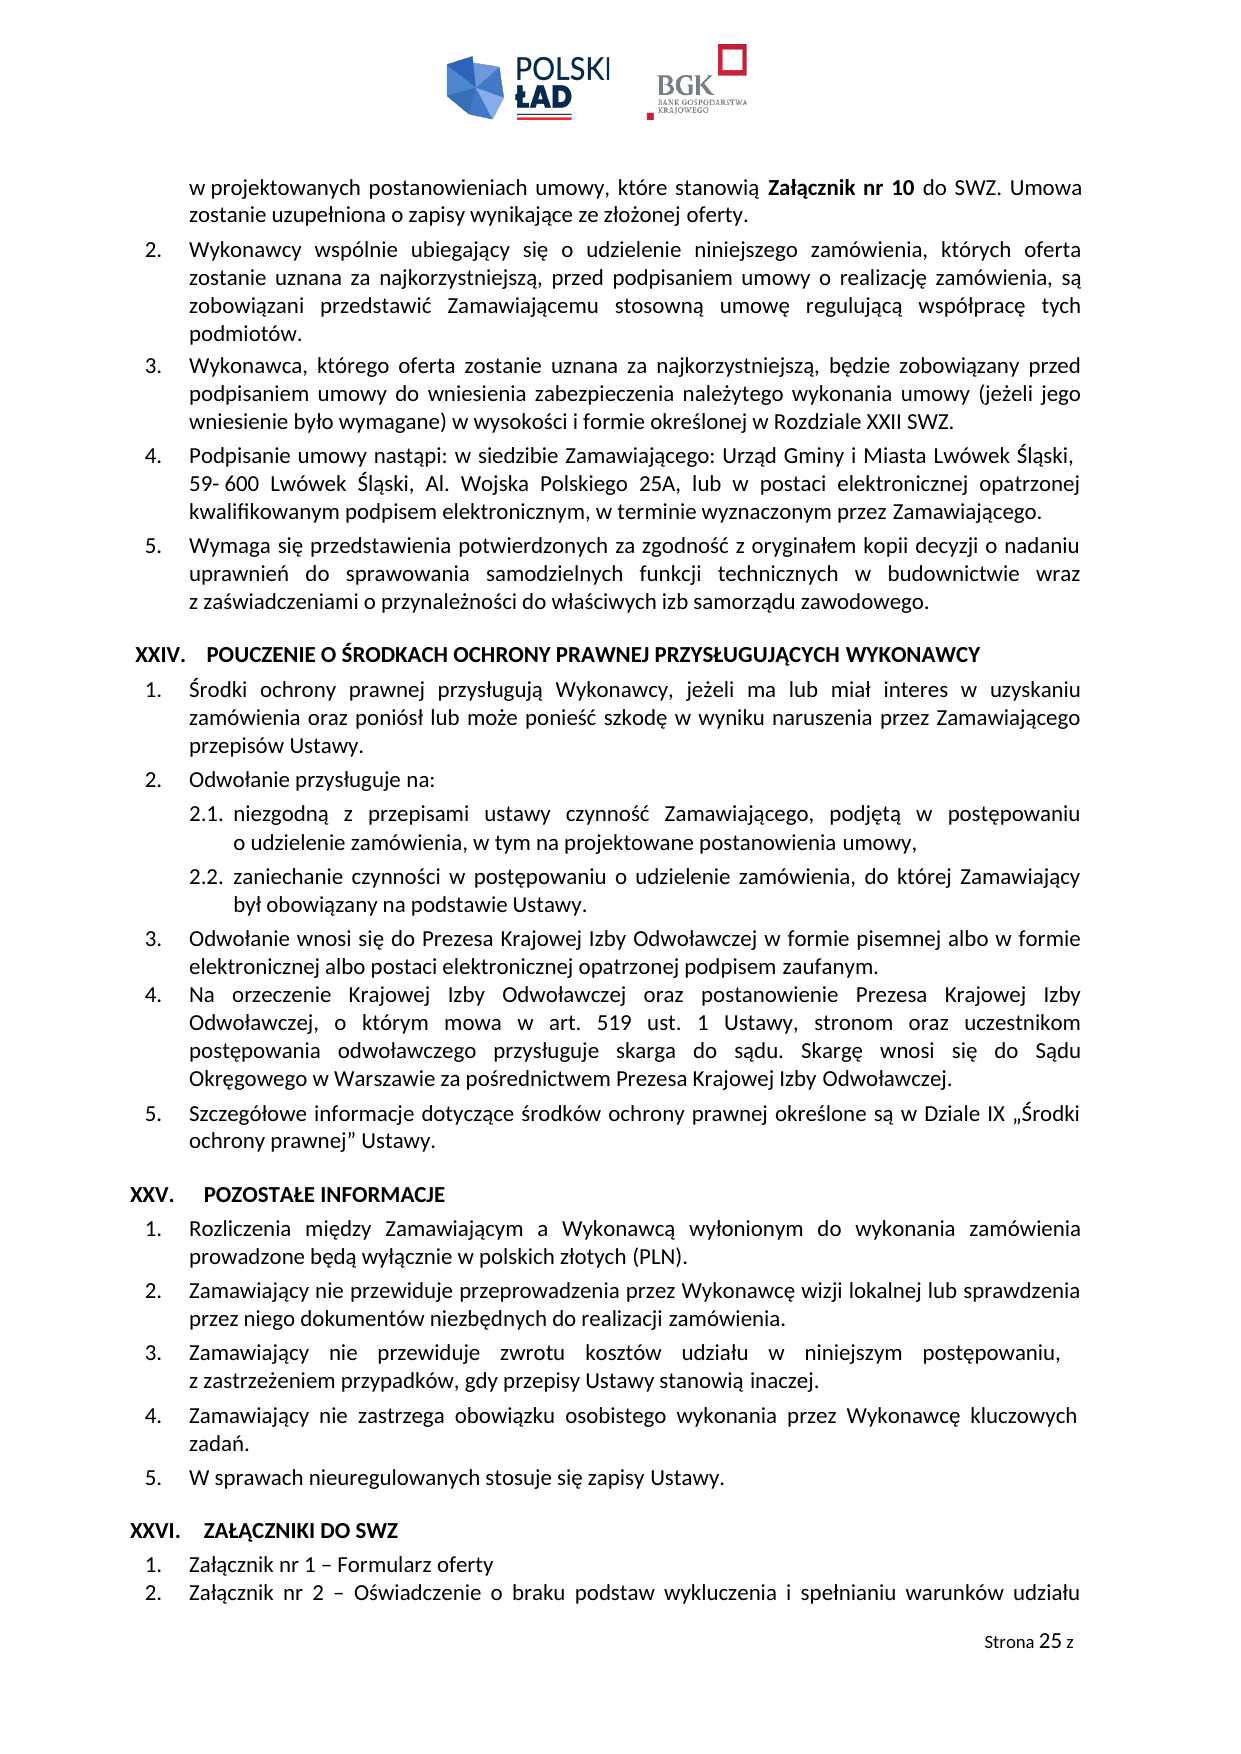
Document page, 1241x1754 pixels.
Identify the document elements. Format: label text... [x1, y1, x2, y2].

list Odwołanie wnosi się do Prezesa Krajowej Izby Odwoławczej w formie pisemnej albo w formie elektronicznej albo postaci elektronicznej opatrzonej podpisem zaufanym. [144, 924, 1082, 980]
list Podpisanie umowy nastąpi: w siedzibie Zamawiającego: Urząd Gminy i Miasta Lwówek Śląski, 59- 600 Lwówek Śląski, Al. Wojska Polskiego 25A, lub w postaci elektronicznej opatrzonej kwalifikowanym podpisem elektronicznym, w terminie wyznaczonym przez Zamawiającego. [144, 441, 1082, 525]
list Rozliczenia między Zamawiającym a Wykonawcą wyłonionym do wykonania zamówienia prowadzone będą wyłącznie w polskich złotych (PLN). [144, 1214, 1082, 1270]
list niezgodną z przepisami ustawy czynność Zamawiającego, podjętą w postępowaniu o udzielenie zamówienia, w tym na projektowane postanowienia umowy, [189, 799, 1082, 856]
list Wykonawcy wspólnie ubiegający się o udzielenie niniejszego zamówienia, których oferta zostanie uznana za najkorzystniejszą, przed podpisaniem umowy o realizację zamówienia, są zobowiązani przedstawić Zamawiającemu stosowną umowę regulującą współpracę tych podmiotów. [144, 235, 1083, 347]
subtitle POZOSTAŁE INFORMACJE [130, 1180, 1108, 1208]
picture [446, 56, 610, 120]
list Szczegółowe informacje dotyczące środków ochrony prawnej określone są w Dziale IX „Środki ochrony prawnej” Ustawy. [144, 1099, 1082, 1155]
picture [646, 44, 747, 120]
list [144, 1578, 1082, 1606]
subtitle POUCZENIE O ŚRODKACH OCHRONY PRAWNEJ PRZYSŁUGUJĄCYCH WYKONAWCY [135, 641, 1108, 668]
list Zamawiający nie zastrzega obowiązku osobistego wykonania przez Wykonawcę kluczowych zadań. [144, 1401, 1079, 1457]
list Odwołanie przysługuje na: [144, 765, 1108, 793]
list Zamawiający nie przewiduje zwrotu kosztów udziału w niniejszym postępowaniu, z zastrzeżeniem przypadków, gdy przepisy Ustawy stanowią inaczej. [144, 1338, 1082, 1394]
subtitle ZAŁĄCZNIKI DO SWZ [130, 1516, 1108, 1544]
list Wykonawca, którego oferta zostanie uznana za najkorzystniejszą, będzie zobowiązany przed podpisaniem umowy do wniesienia zabezpieczenia należytego wykonania umowy (jeżeli jego wniesienie było wymagane) w wysokości i formie określonej w Rozdziale XXII SWZ. [144, 351, 1082, 435]
list Zamawiający nie przewiduje przeprowadzenia przez Wykonawcę wizji lokalnej lub sprawdzenia przez niego dokumentów niezbędnych do realizacji zamówienia. [144, 1276, 1082, 1332]
list Na orzeczenie Krajowej Izby Odwoławczej oraz postanowienie Prezesa Krajowej Izby Odwoławczej, o którym mowa w art. 519 ust. 1 Ustawy, stronom oraz uczestnikom postępowania odwoławczego przysługuje skarga do sądu. Skargę wnosi się do Sądu Okręgowego w Warszawie za pośrednictwem Prezesa Krajowej Izby Odwoławczej. [144, 980, 1082, 1092]
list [144, 173, 1082, 229]
list Wymaga się przedstawienia potwierdzonych za zgodność z oryginałem kopii decyzji o nadaniu uprawnień do sprawowania samodzielnych funkcji technicznych w budownictwie wraz z zaświadczeniami o przynależności do właściwych izb samorządu zawodowego. [144, 531, 1082, 616]
list zaniechanie czynności w postępowaniu o udzielenie zamówienia, do której Zamawiający był obowiązany na podstawie Ustawy. [189, 862, 1082, 918]
list Środki ochrony prawnej przysługują Wykonawcy, jeżeli ma lub miał interes w uzyskaniu zamówienia oraz poniósł lub może ponieść szkodę w wyniku naruszenia przez Zamawiającego przepisów Ustawy. [144, 675, 1082, 759]
list Załącznik nr 1 – Formularz oferty [144, 1550, 1108, 1578]
list W sprawach nieuregulowanych stosuje się zapisy Ustawy. [144, 1463, 1108, 1491]
